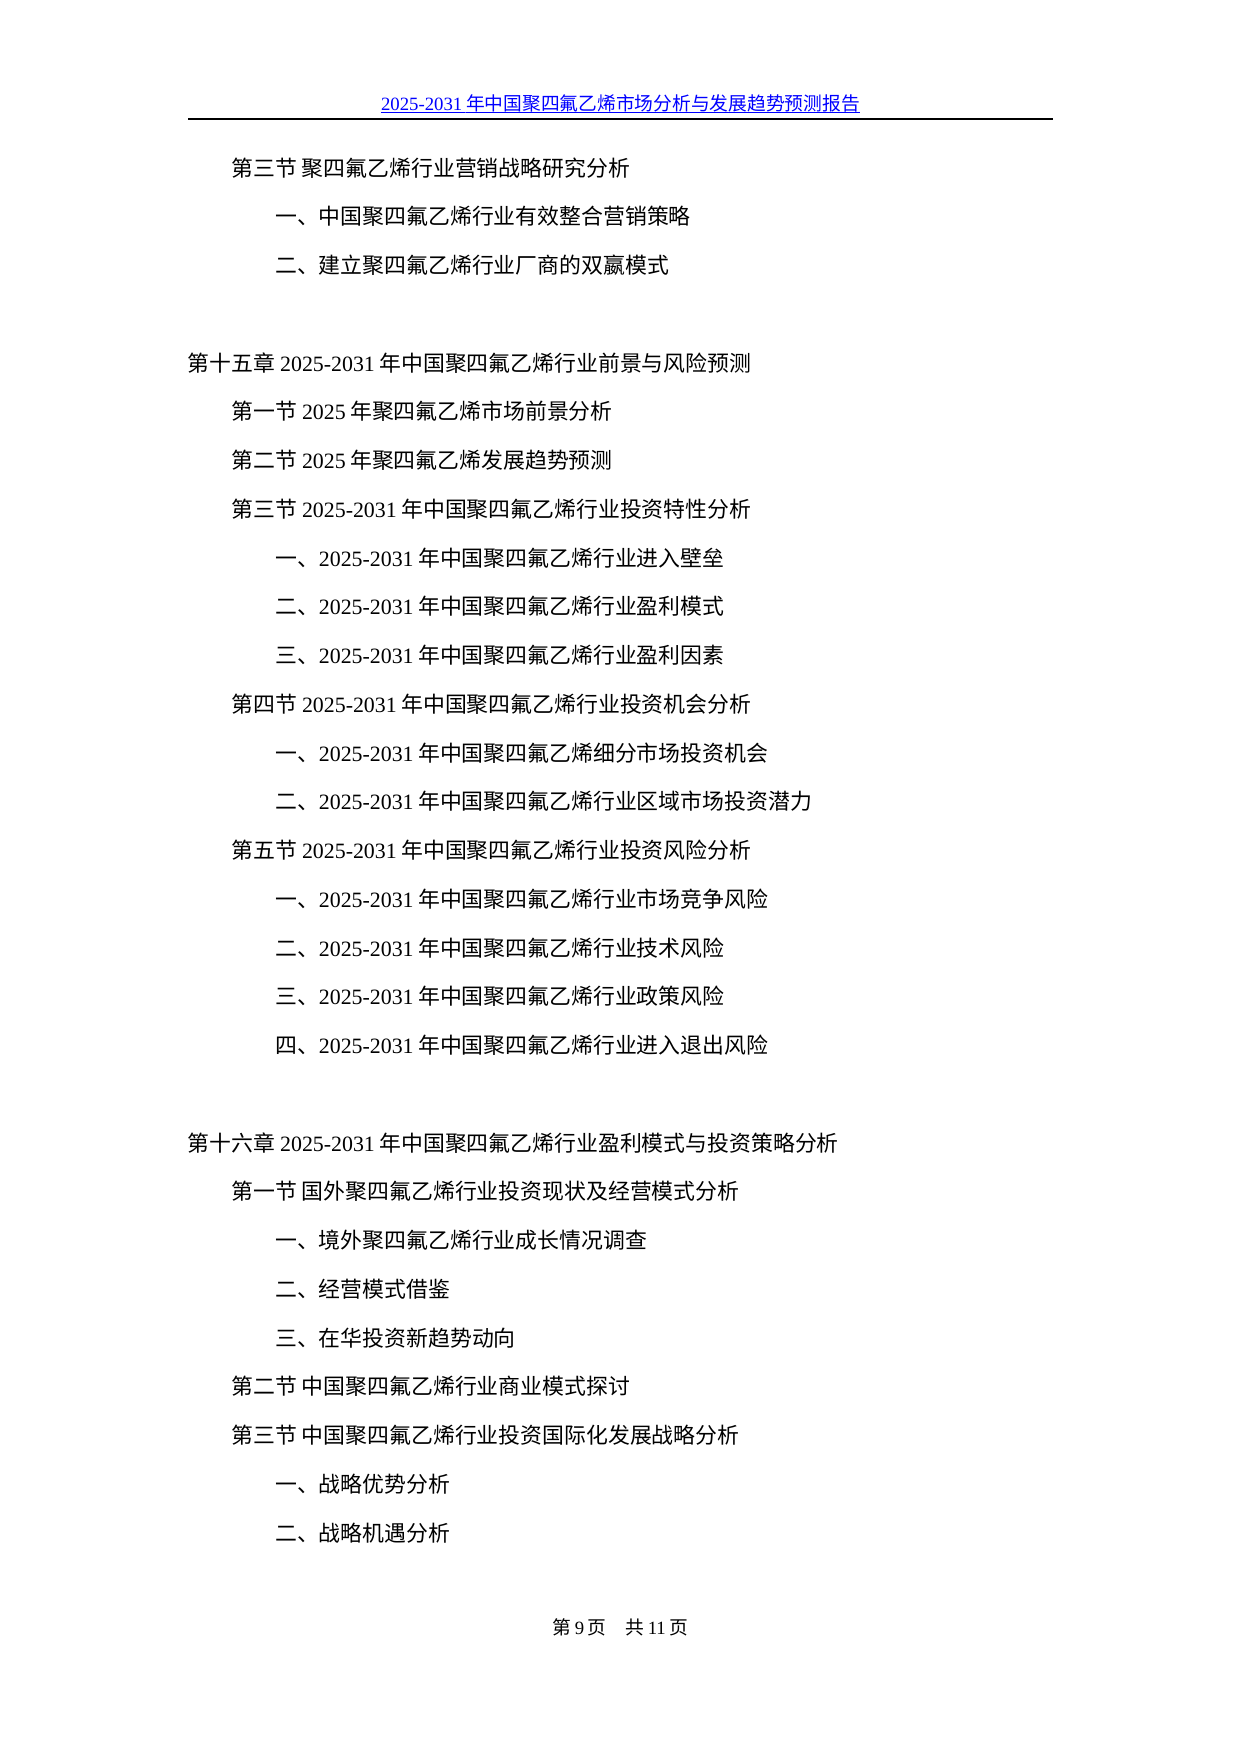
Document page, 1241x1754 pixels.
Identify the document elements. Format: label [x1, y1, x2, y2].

text [187, 150, 1053, 1548]
